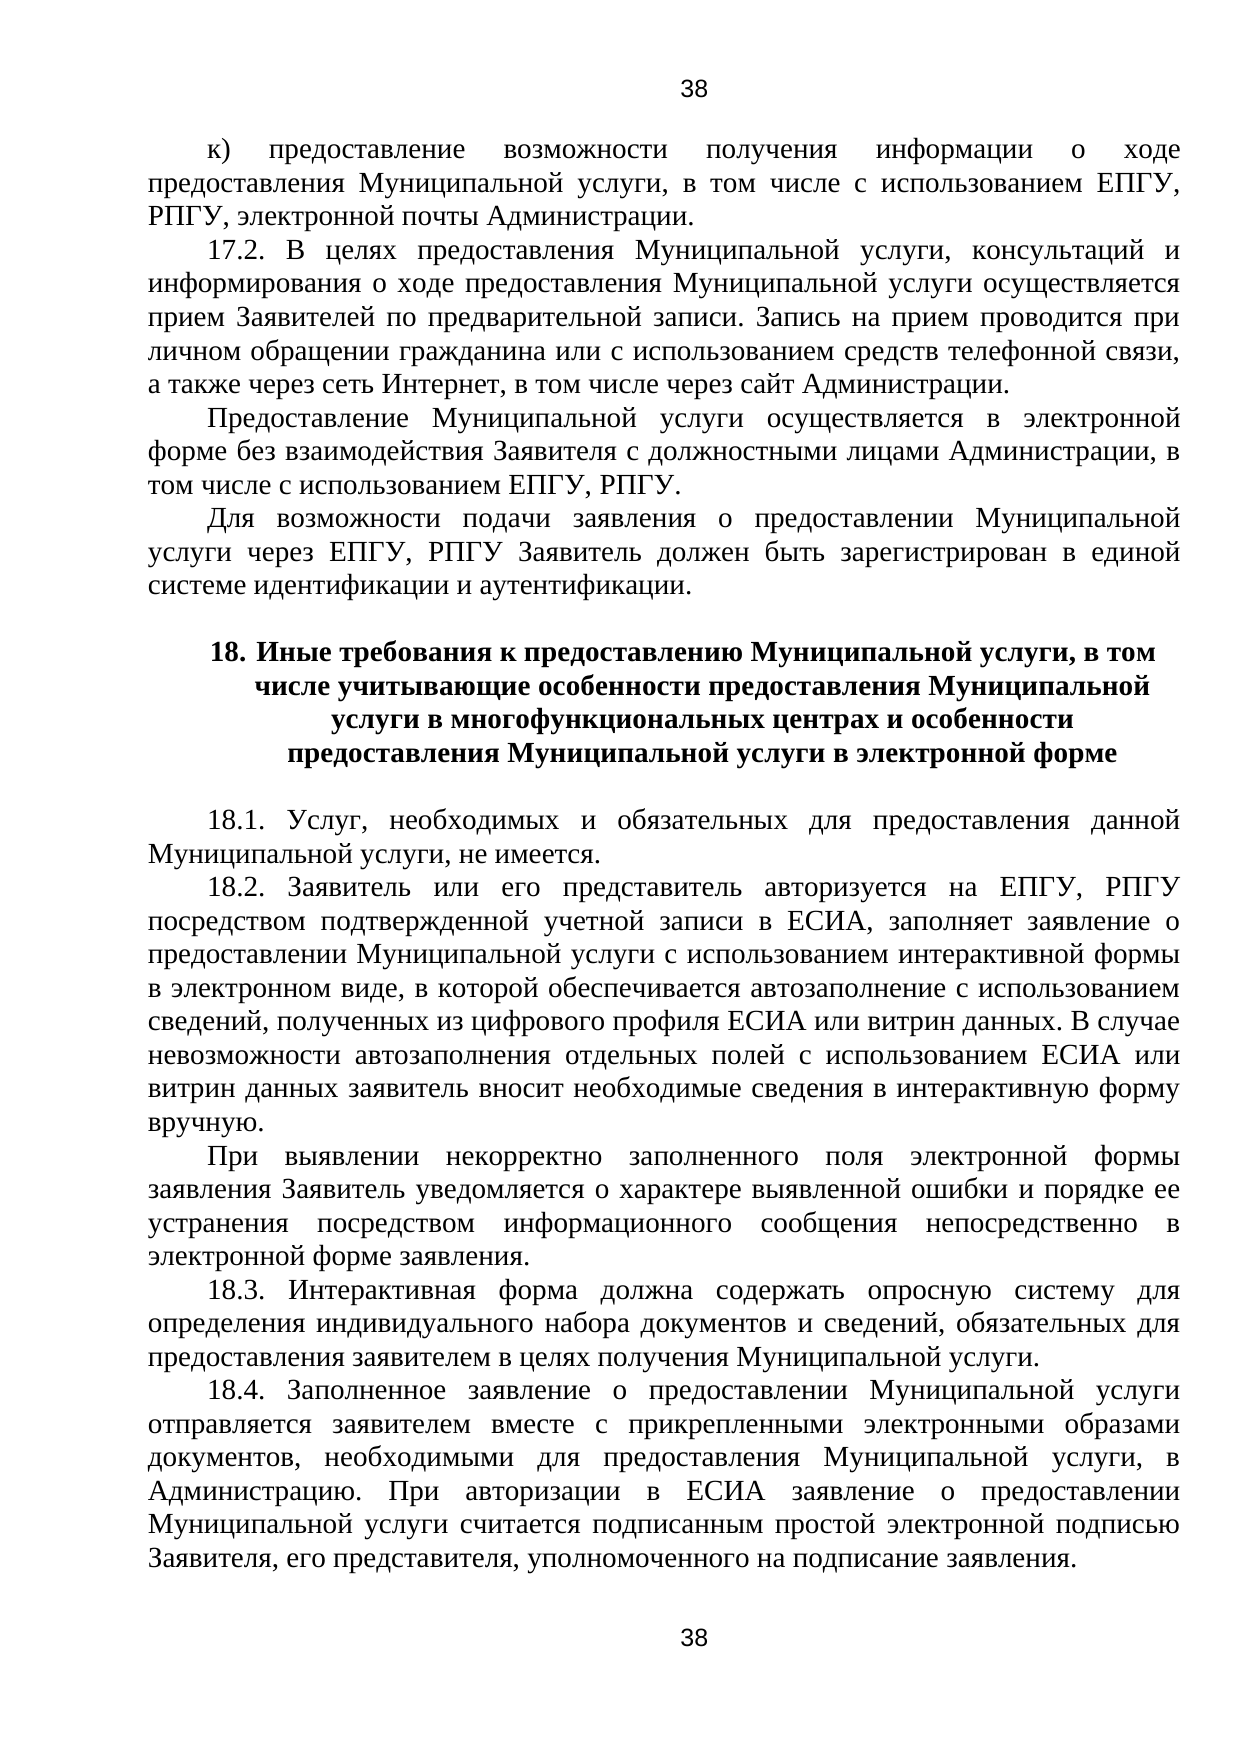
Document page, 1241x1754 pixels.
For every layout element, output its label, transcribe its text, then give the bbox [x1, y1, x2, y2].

text 18.3. Интерактивная форма должна содержать опросную систему для определения индивидуального набора документов и сведений, обязательных для предоставления заявителем в целях получения Муниципальной услуги. [148, 1272, 1181, 1372]
text 18.2. Заявитель или его представитель авторизуется на ЕПГУ, РПГУ посредством подтвержденной учетной записи в ЕСИА, заполняет заявление о предоставлении Муниципальной услуги с использованием интерактивной формы в электронном виде, в которой обеспечивается автозаполнение с использованием сведений, полученных из цифрового профиля ЕСИА или витрин данных. В случае невозможности автозаполнения отдельных полей с использованием ЕСИА или витрин данных заявитель вносит необходимые сведения в интерактивную форму вручную. [148, 869, 1181, 1138]
text При выявлении некорректно заполненного поля электронной формы заявления Заявитель уведомляется о характере выявленной ошибки и порядке ее устранения посредством информационного сообщения непосредственно в электронной форме заявления. [148, 1138, 1181, 1272]
text к) предоставление возможности получения информации о ходе предоставления Муниципальной услуги, в том числе с использованием ЕПГУ, РПГУ, электронной почты Администрации. [148, 131, 1181, 232]
text Для возможности подачи заявления о предоставлении Муниципальной услуги через ЕПГУ, РПГУ Заявитель должен быть зарегистрирован в единой системе идентификации и аутентификации. [148, 500, 1181, 601]
text 18.1. Услуг, необходимых и обязательных для предоставления данной Муниципальной услуги, не имеется. [148, 802, 1181, 869]
text 18.4. Заполненное заявление о предоставлении Муниципальной услуги отправляется заявителем вместе с прикрепленными электронными образами документов, необходимыми для предоставления Муниципальной услуги, в Администрацию. При авторизации в ЕСИА заявление о предоставлении Муниципальной услуги считается подписанным простой электронной подписью Заявителя, его представителя, уполномоченного на подписание заявления. [148, 1372, 1181, 1574]
text 17.2. В целях предоставления Муниципальной услуги, консультаций и информирования о ходе предоставления Муниципальной услуги осуществляется прием Заявителей по предварительной записи. Запись на прием проводится при личном обращении гражданина или с использованием средств телефонной связи, а также через сеть Интернет, в том числе через сайт Администрации. [148, 232, 1181, 400]
text Предоставление Муниципальной услуги осуществляется в электронной форме без взаимодействия Заявителя с должностными лицами Администрации, в том числе с использованием ЕПГУ, РПГУ. [148, 400, 1181, 500]
list Иные требования к предоставлению Муниципальной услуги, в том числе учитывающие особенности предоставления Муниципальной услуги в многофункциональных центрах и особенности предоставления Муниципальной услуги в электронной форме [185, 634, 1181, 769]
